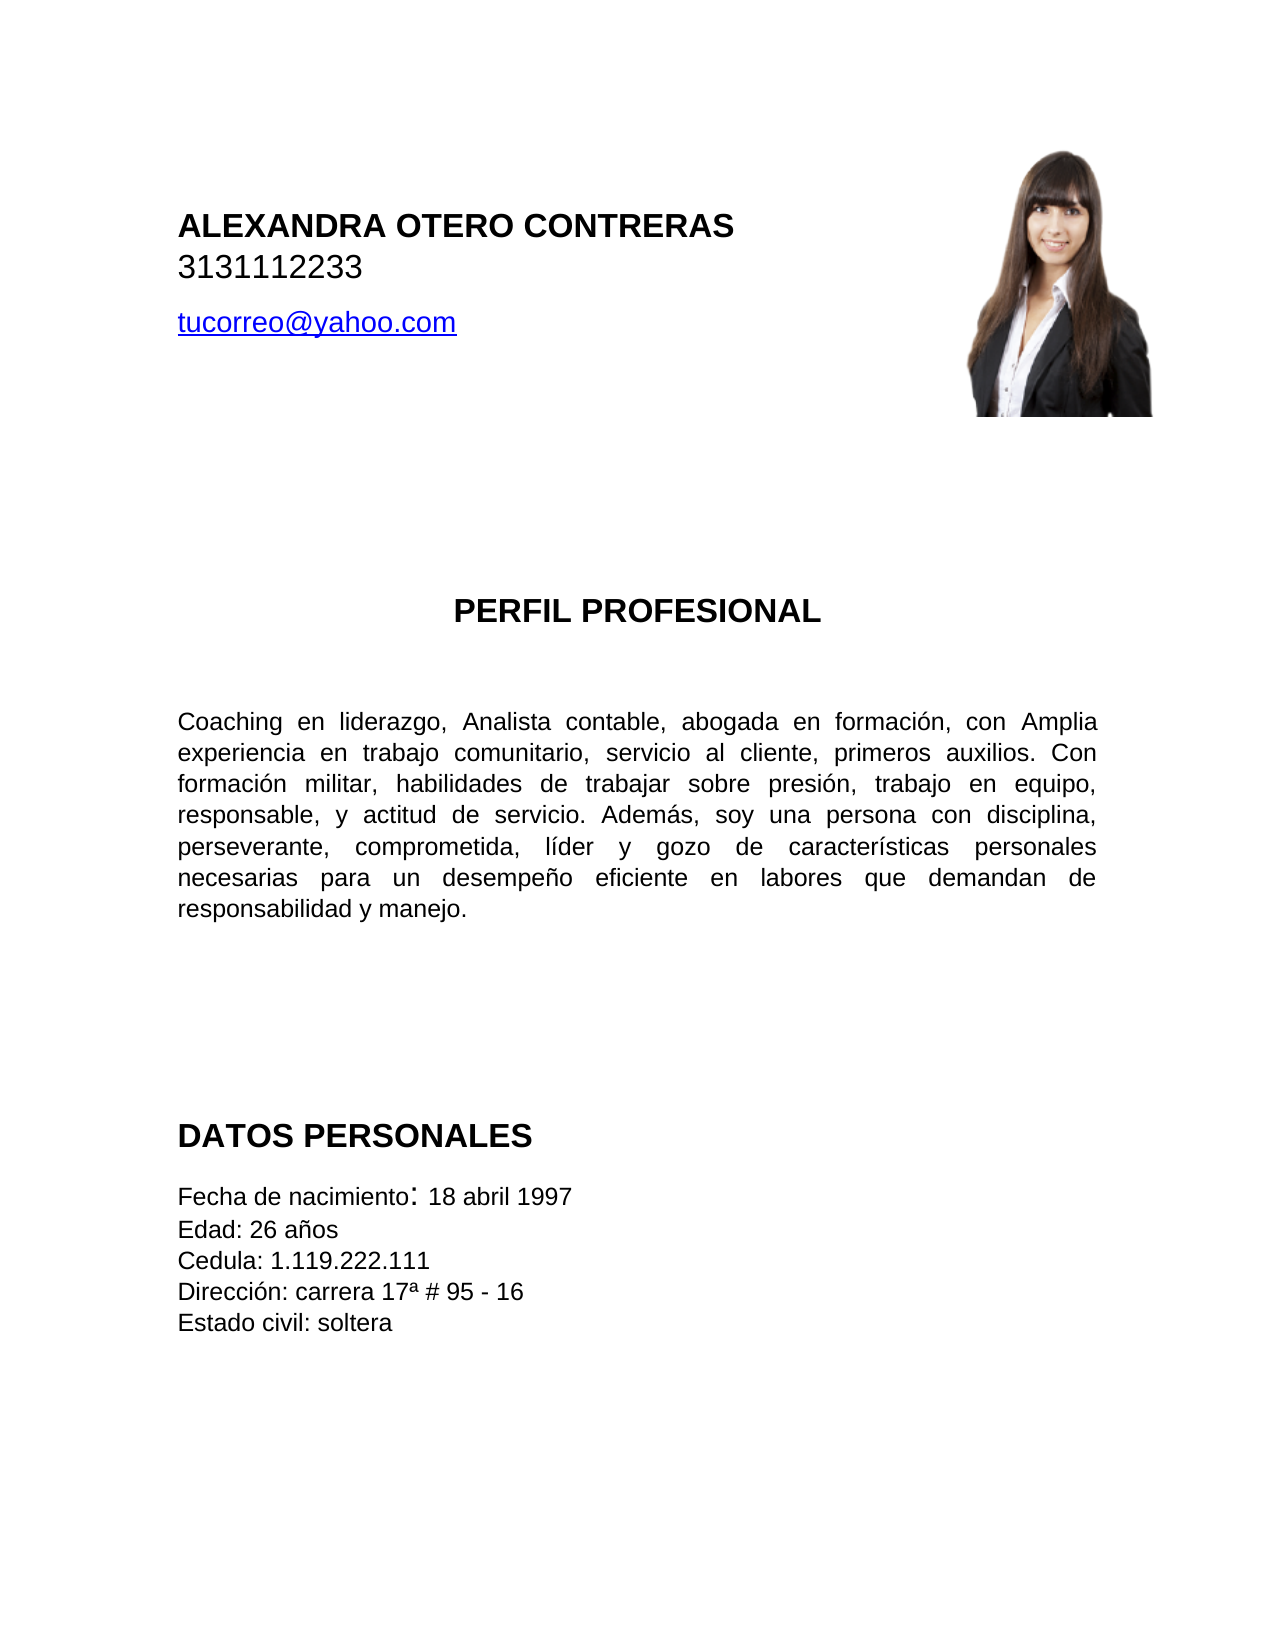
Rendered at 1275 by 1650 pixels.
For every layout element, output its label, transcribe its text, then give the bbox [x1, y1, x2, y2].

text PERFIL PROFESIONAL [177, 591, 1098, 629]
text Estado civil: soltera [177, 1308, 1098, 1337]
text DATOS PERSONALES [177, 1116, 1098, 1154]
text Dirección: carrera 17ª # 95 - 16 [177, 1277, 1098, 1306]
text Fecha de nacimiento: 18 abril 1997 [177, 1174, 1098, 1212]
picture [962, 147, 1159, 417]
text ALEXANDRA OTERO CONTRERAS 3131112233 [177, 206, 962, 286]
text Coaching en liderazgo, Analista contable, abogada en formación, con Amplia experiencia en trabajo comunitario, servicio al cliente, primeros auxilios. Con formación militar, habilidades de trabajar sobre presión, trabajo en equipo, responsable, y actitud de servicio. Además, soy una persona con disciplina, perseverante, comprometida, líder y gozo de características personales necesarias para un desempeño eficiente en labores que demandan de responsabilidad y manejo. [177, 707, 1098, 922]
text tucorreo@yahoo.com [177, 305, 962, 339]
text Edad: 26 años [177, 1215, 1098, 1244]
text Cedula: 1.119.222.111 [177, 1246, 1098, 1275]
